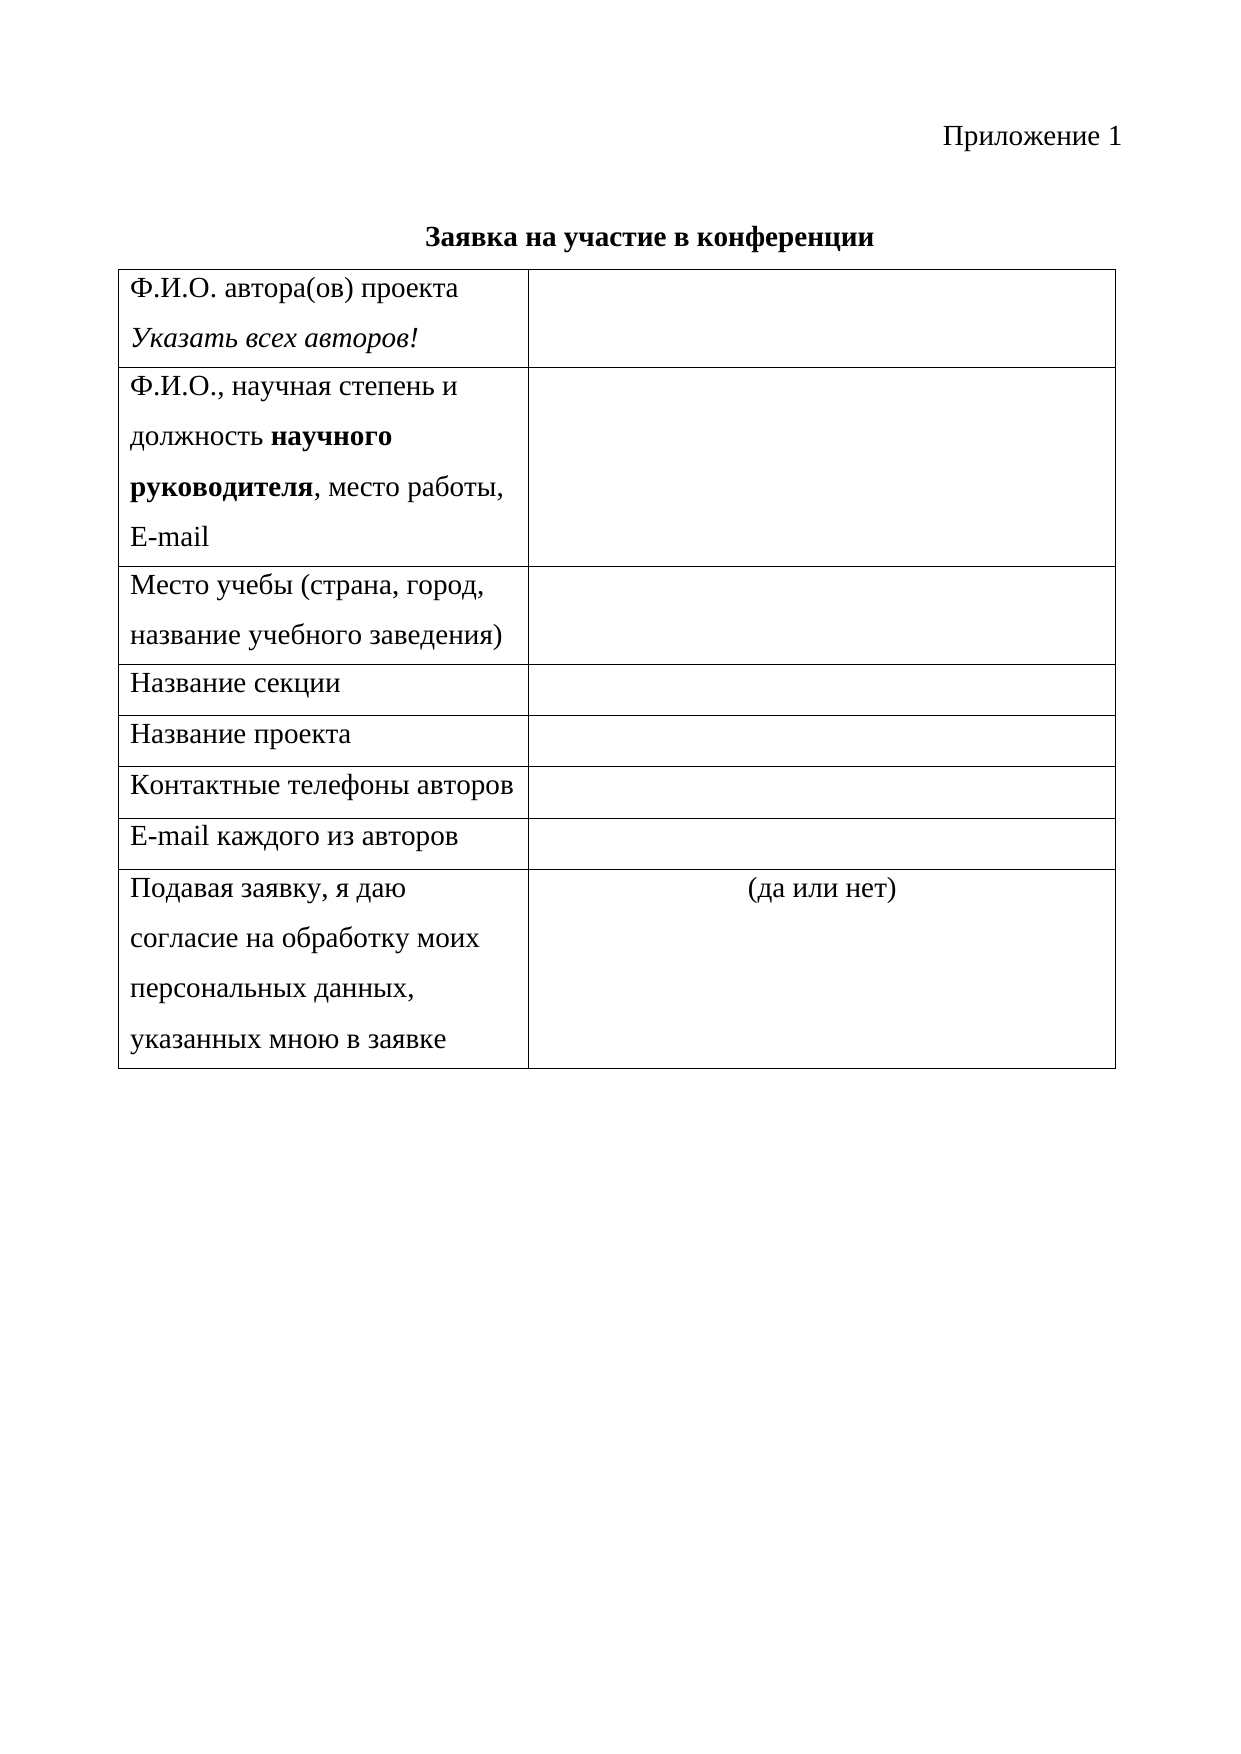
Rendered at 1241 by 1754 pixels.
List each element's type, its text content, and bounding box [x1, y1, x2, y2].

table_cell [529, 716, 1115, 766]
table_cell [529, 819, 1115, 869]
text Приложение 1 [118, 118, 1122, 152]
table_cell [529, 767, 1115, 817]
table_cell [529, 368, 1115, 566]
table_cell Е-mail каждого из авторов [119, 819, 528, 869]
table_cell Подавая заявку, я даю согласие на обработку моих персональных данных, указанных мною в заявке [119, 870, 528, 1067]
table_cell Контактные телефоны авторов [119, 767, 528, 817]
table_cell [529, 567, 1115, 664]
table_cell (да или нет) [529, 870, 1115, 1067]
table_cell Ф.И.О., научная степень и должность научного руководителя, место работы, Е-mail [119, 368, 528, 566]
table_cell Место учебы (страна, город, название учебного заведения) [119, 567, 528, 664]
table_cell [529, 665, 1115, 715]
table_header [529, 270, 1115, 367]
text Заявка на участие в конференции [118, 219, 1122, 252]
table_header Ф.И.О. автора(ов) проекта Указать всех авторов! [119, 270, 528, 367]
table_cell Название секции [119, 665, 528, 715]
table_cell Название проекта [119, 716, 528, 766]
